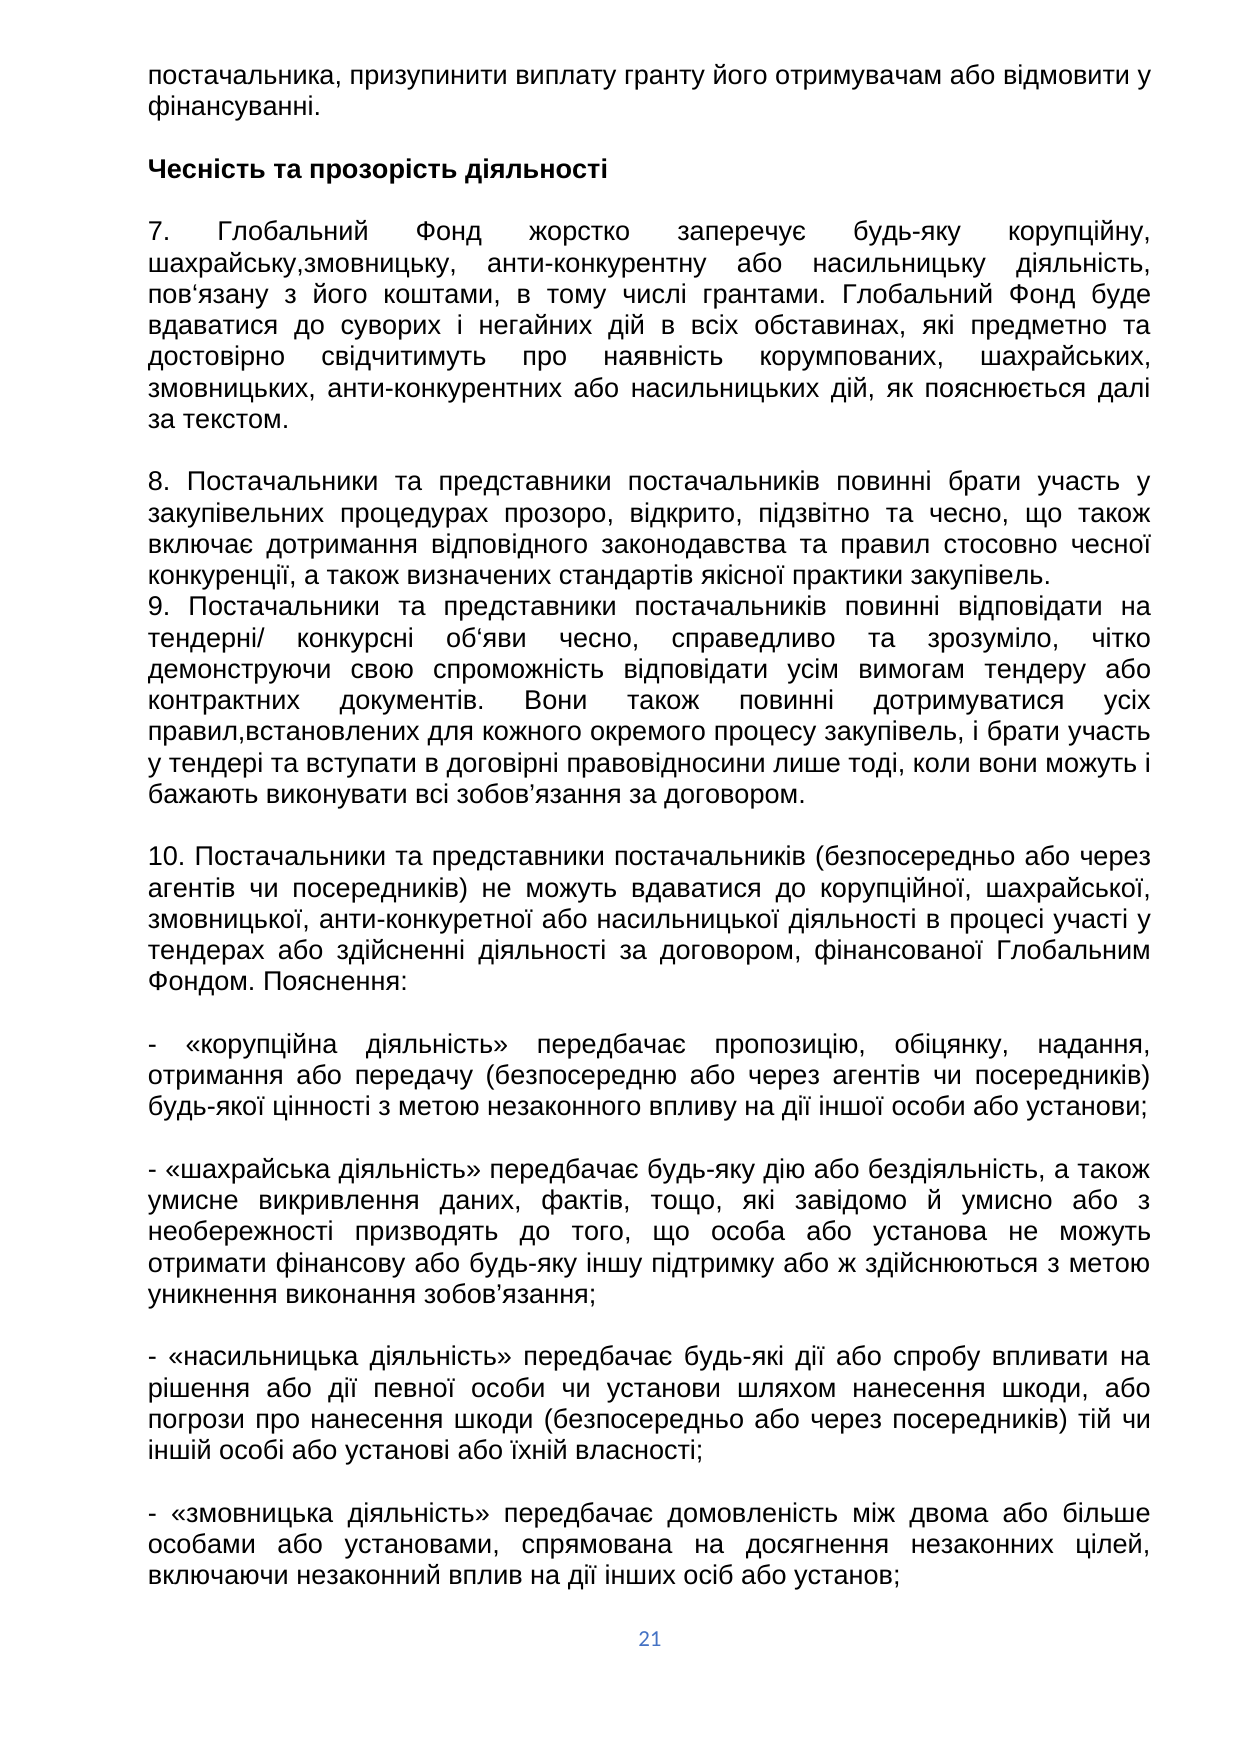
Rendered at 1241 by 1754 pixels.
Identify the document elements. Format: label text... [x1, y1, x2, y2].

text 10. Постачальники та представники постачальників (безпосередньо або через агентів чи посередників) не можуть вдаватися до корупційної, шахрайської, змовницької, анти-конкуретної або насильницької діяльності в процесі участі у тендерах або здійсненні діяльності за договором, фінансованої Глобальним Фондом. Пояснення: [148, 840, 1152, 997]
text - «насильницька діяльність» передбачає будь-які дії або спробу впливати на рішення або дії певної особи чи установи шляхом нанесення шкоди, або погрози про нанесення шкоди (безпосередньо або через посередників) тій чи іншій особі або установі або їхній власності; [148, 1340, 1152, 1465]
text 7. Глобальний Фонд жорстко заперечує будь-яку корупційну, шахрайську,змовницьку, анти-конкурентну або насильницьку діяльність, пов‘язану з його коштами, в тому числі грантами. Глобальний Фонд буде вдаватися до суворих і негайних дій в всіх обставинах, які предметно та достовірно свідчитимуть про наявність корумпованих, шахрайських, змовницьких, анти-конкурентних або насильницьких дій, як пояснюється далі за текстом. [148, 215, 1152, 434]
text - «шахрайська діяльність» передбачає будь-яку дію або бездіяльність, а також умисне викривлення даних, фактів, тощо, які завідомо й умисно або з необережності призводять до того, що особа або установа не можуть отримати фінансову або будь-яку іншу підтримку або ж здійснюються з метою уникнення виконання зобов’язання; [148, 1153, 1152, 1309]
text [148, 59, 1152, 122]
text - «корупційна діяльність» передбачає пропозицію, обіцянку, надання, отримання або передачу (безпосередню або через агентів чи посередників) будь-якої цінності з метою незаконного впливу на дії іншої особи або установи; [148, 1028, 1152, 1122]
text Чесність та прозорість діяльності [148, 153, 1152, 184]
text 9. Постачальники та представники постачальників повинні відповідати на тендерні/ конкурсні об‘яви чесно, справедливо та зрозуміло, чітко демонструючи свою спроможність відповідати усім вимогам тендеру або контрактних документів. Вони також повинні дотримуватися усіх правил,встановлених для кожного окремого процесу закупівель, і брати участь у тендері та вступати в договірні правовідносини лише тоді, коли вони можуть і бажають виконувати всі зобов’язання за договором. [148, 590, 1152, 809]
text - «змовницька діяльність» передбачає домовленість між двома або більше особами або установами, спрямована на досягнення незаконних цілей, включаючи незаконний вплив на дії інших осіб або установ; [148, 1497, 1152, 1590]
text 8. Постачальники та представники постачальників повинні брати участь у закупівельних процедурах прозоро, відкрито, підзвітно та чесно, що також включає дотримання відповідного законодавства та правил стосовно чесної конкуренції, а також визначених стандартів якісної практики закупівель. [148, 465, 1152, 590]
